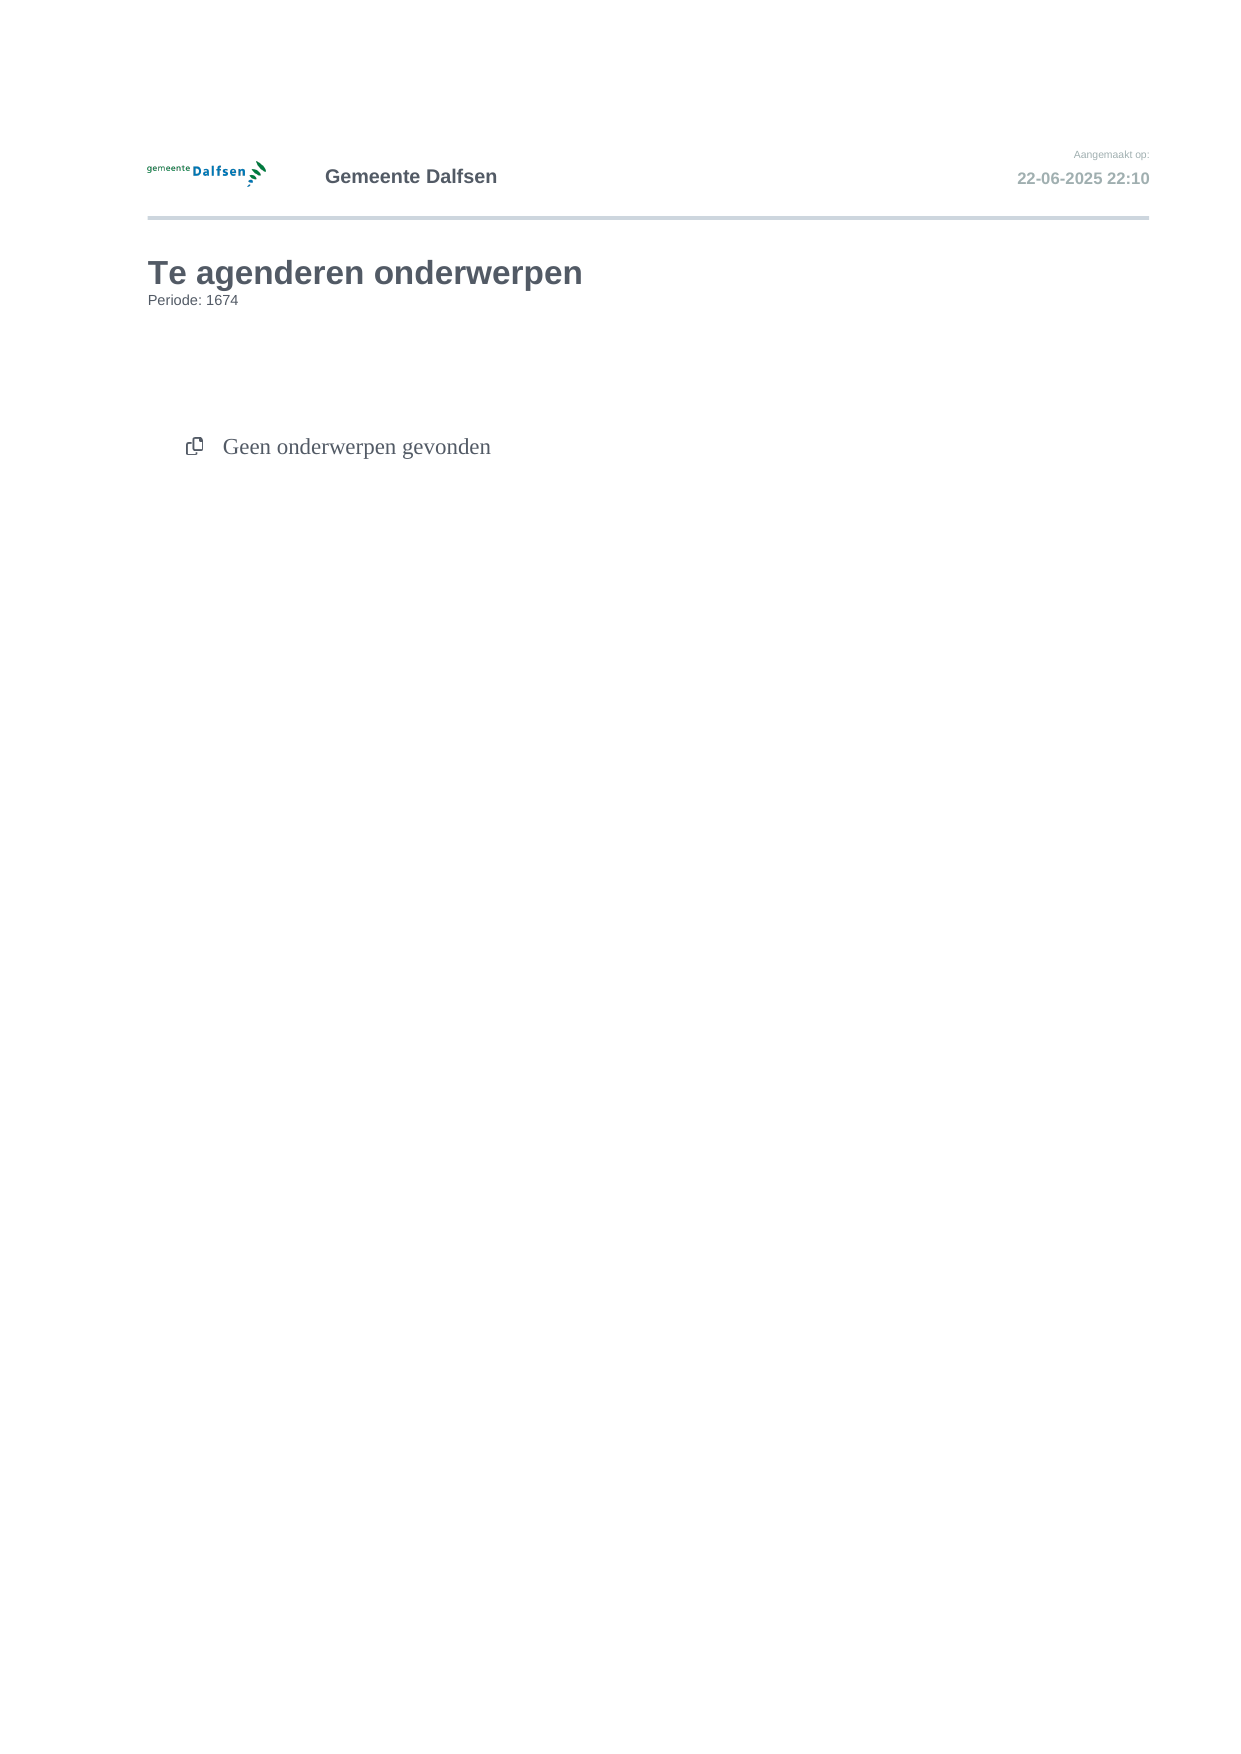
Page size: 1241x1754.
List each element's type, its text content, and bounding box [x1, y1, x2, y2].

table_header Te agenderen onderwerpen [148, 245, 727, 292]
table_header Aangemaakt op: [727, 148, 1149, 161]
list Geen onderwerpen gevonden [185, 433, 1093, 459]
table_cell Periode: 1674 [148, 292, 727, 325]
picture [147, 216, 1150, 220]
picture [186, 437, 203, 455]
table_cell 22-06-2025 22:10 [727, 161, 1149, 188]
picture [147, 161, 266, 187]
table_header [148, 148, 325, 188]
table_header Gemeente Dalfsen [325, 148, 727, 188]
